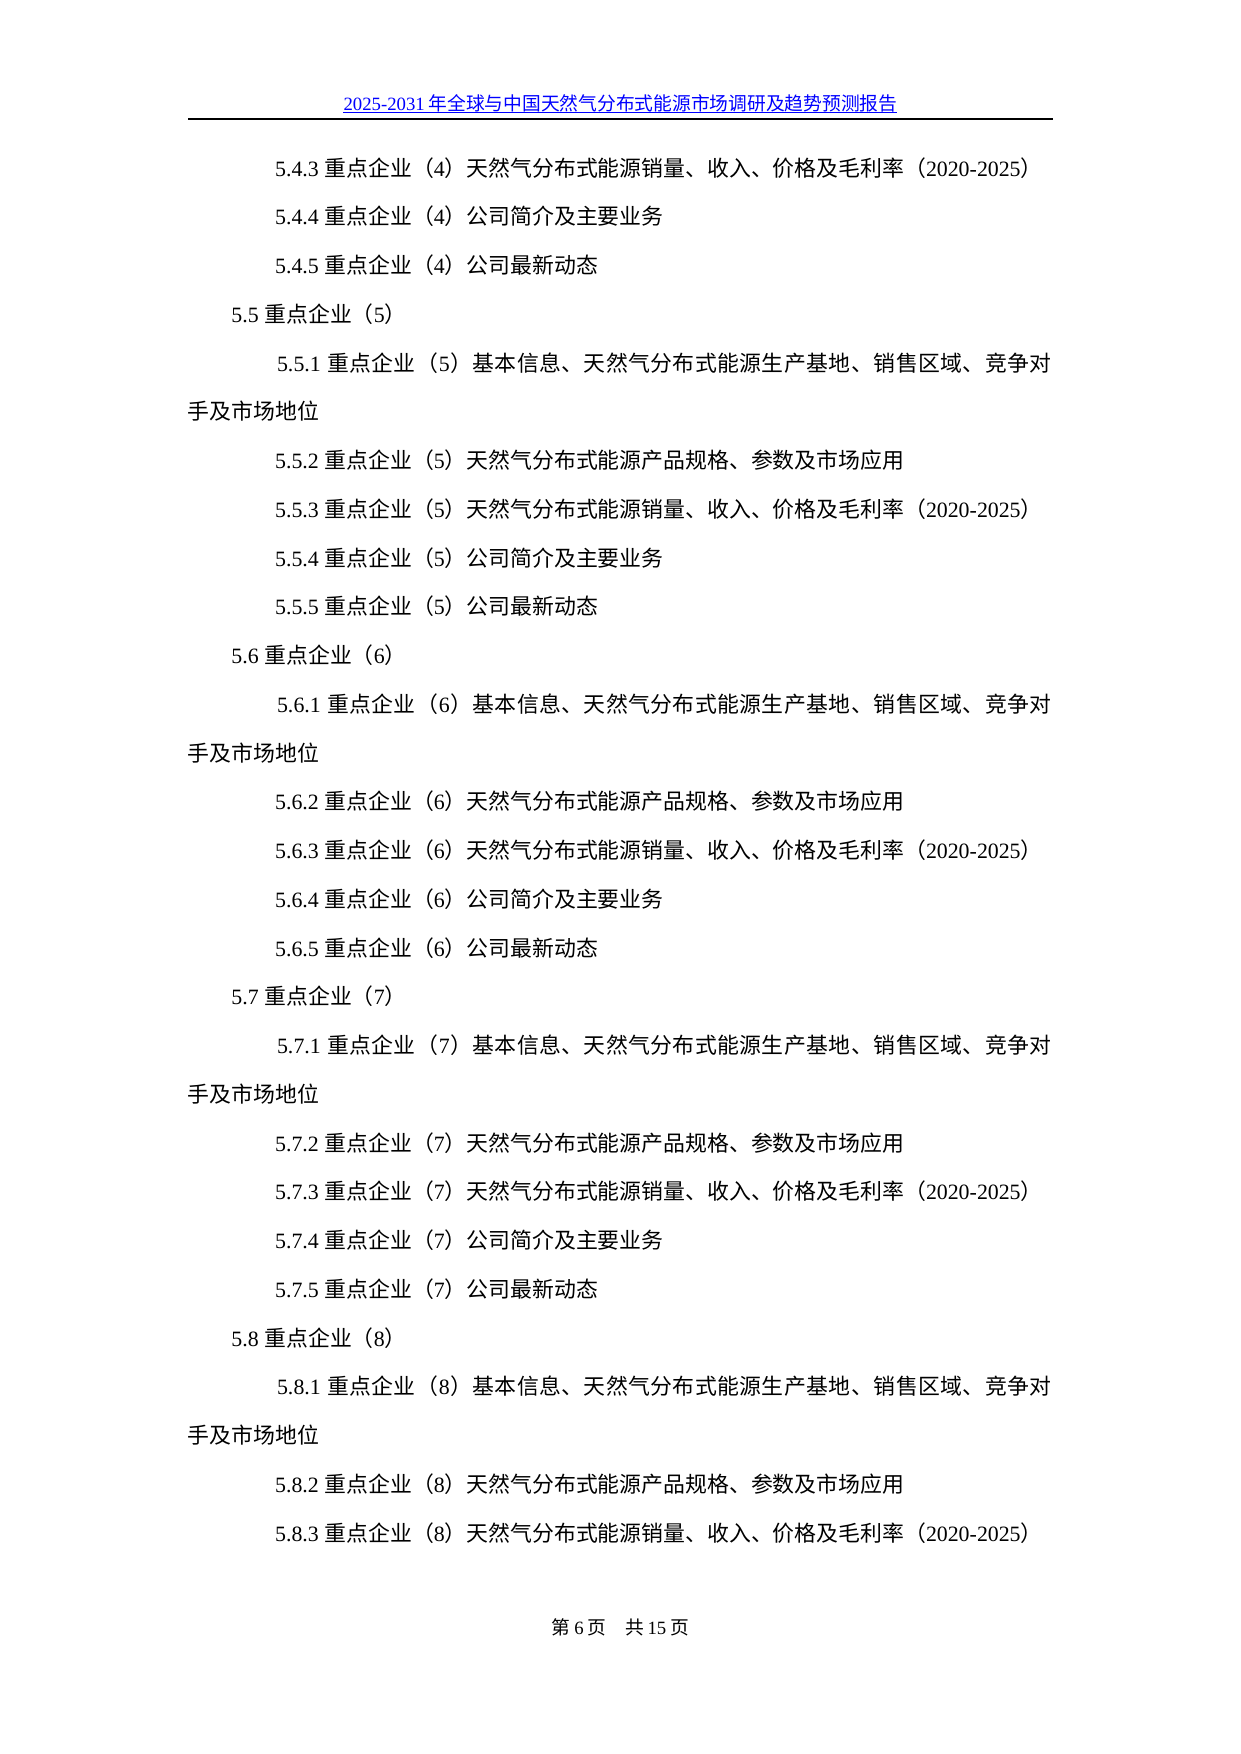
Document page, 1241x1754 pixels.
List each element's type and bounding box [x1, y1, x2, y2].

text [187, 150, 1053, 1548]
